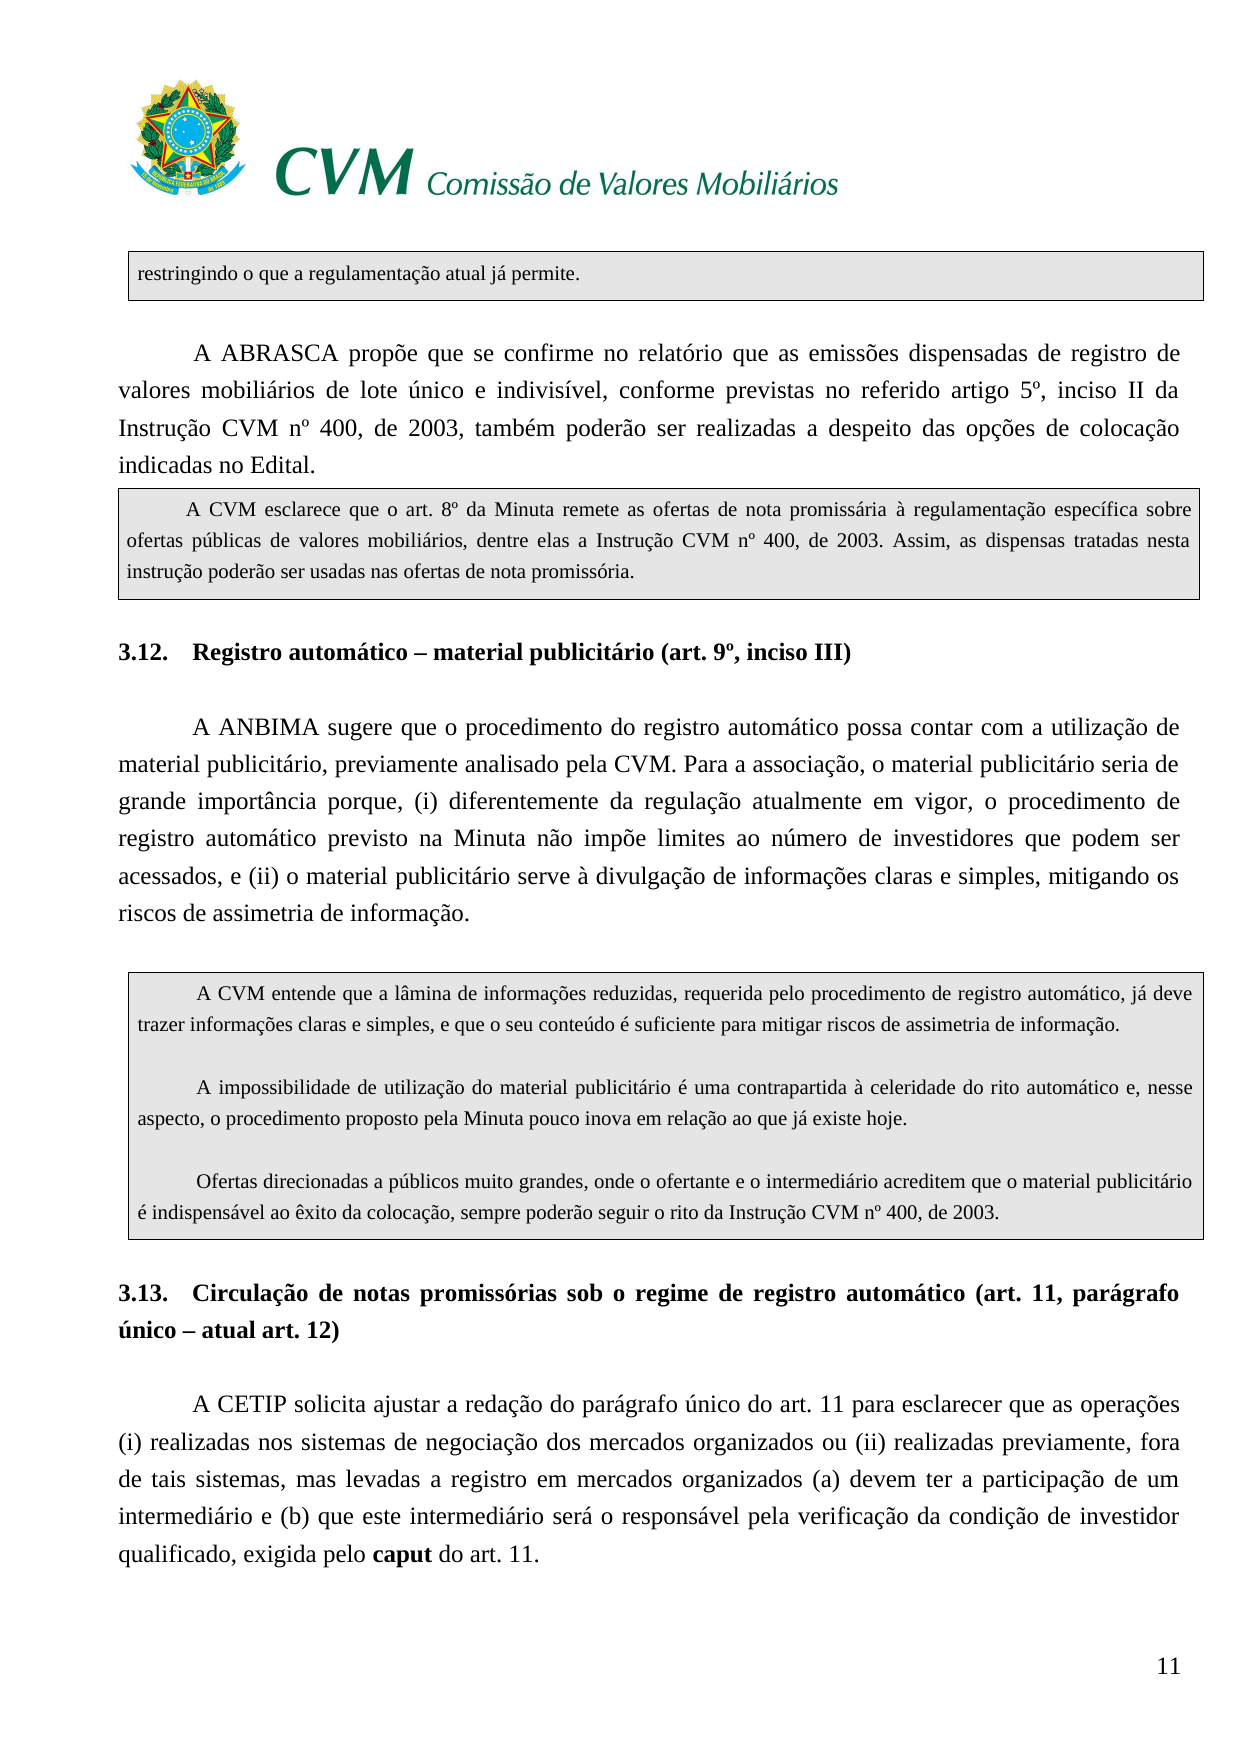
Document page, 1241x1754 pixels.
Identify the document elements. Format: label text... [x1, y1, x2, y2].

text A CETIP solicita ajustar a redação do parágrafo único do art. 11 para esclarecer que as operações (i) realizadas nos sistemas de negociação dos mercados organizados ou (ii) realizadas previamente, fora de tais sistemas, mas levadas a registro em mercados organizados (a) devem ter a participação de um intermediário e (b) que este intermediário será o responsável pela verificação da condição de investidor qualificado, exigida pelo caput do art. 11. [118, 1389, 1181, 1567]
text 3.13. Circulação de notas promissórias sob o regime de registro automático (art. 11, parágrafo único – atual art. 12) [118, 1278, 1181, 1344]
picture [118, 73, 844, 201]
text A ABRASCA propõe que se confirme no relatório que as emissões dispensadas de registro de valores mobiliários de lote único e indivisível, conforme previstas no referido artigo 5º, inciso II da Instrução CVM nº 400, de 2003, também poderão ser realizadas a despeito das opções de colocação indicadas no Edital. [118, 338, 1181, 479]
table_header A CVM esclarece que o art. 8º da Minuta remete as ofertas de nota promissária à regulamentação específica sobre ofertas públicas de valores mobiliários, dentre elas a Instrução CVM nº 400, de 2003. Assim, as dispensas tratadas nesta instrução poderão ser usadas nas ofertas de nota promissória. [119, 489, 1199, 599]
table_header A CVM entende que a lâmina de informações reduzidas, requerida pelo procedimento de registro automático, já deve trazer informações claras e simples, e que o seu conteúdo é suficiente para mitigar riscos de assimetria de informação. A impossibilidade de utilização do material publicitário é uma contrapartida à celeridade do rito automático e, nesse aspecto, o procedimento proposto pela Minuta pouco inova em relação ao que já existe hoje. Ofertas direcionadas a públicos muito grandes, onde o ofertante e o intermediário acreditem que o material publicitário é indispensável ao êxito da colocação, sempre poderão seguir o rito da Instrução CVM nº 400, de 2003. [129, 973, 1203, 1239]
text A ANBIMA sugere que o procedimento do registro automático possa contar com a utilização de material publicitário, previamente analisado pela CVM. Para a associação, o material publicitário seria de grande importância porque, (i) diferentemente da regulação atualmente em vigor, o procedimento de registro automático previsto na Minuta não impõe limites ao número de investidores que podem ser acessados, e (ii) o material publicitário serve à divulgação de informações claras e simples, mitigando os riscos de assimetria de informação. [118, 712, 1181, 927]
subtitle 3.12. Registro automático – material publicitário (art. 9º, inciso III) [118, 637, 1181, 666]
